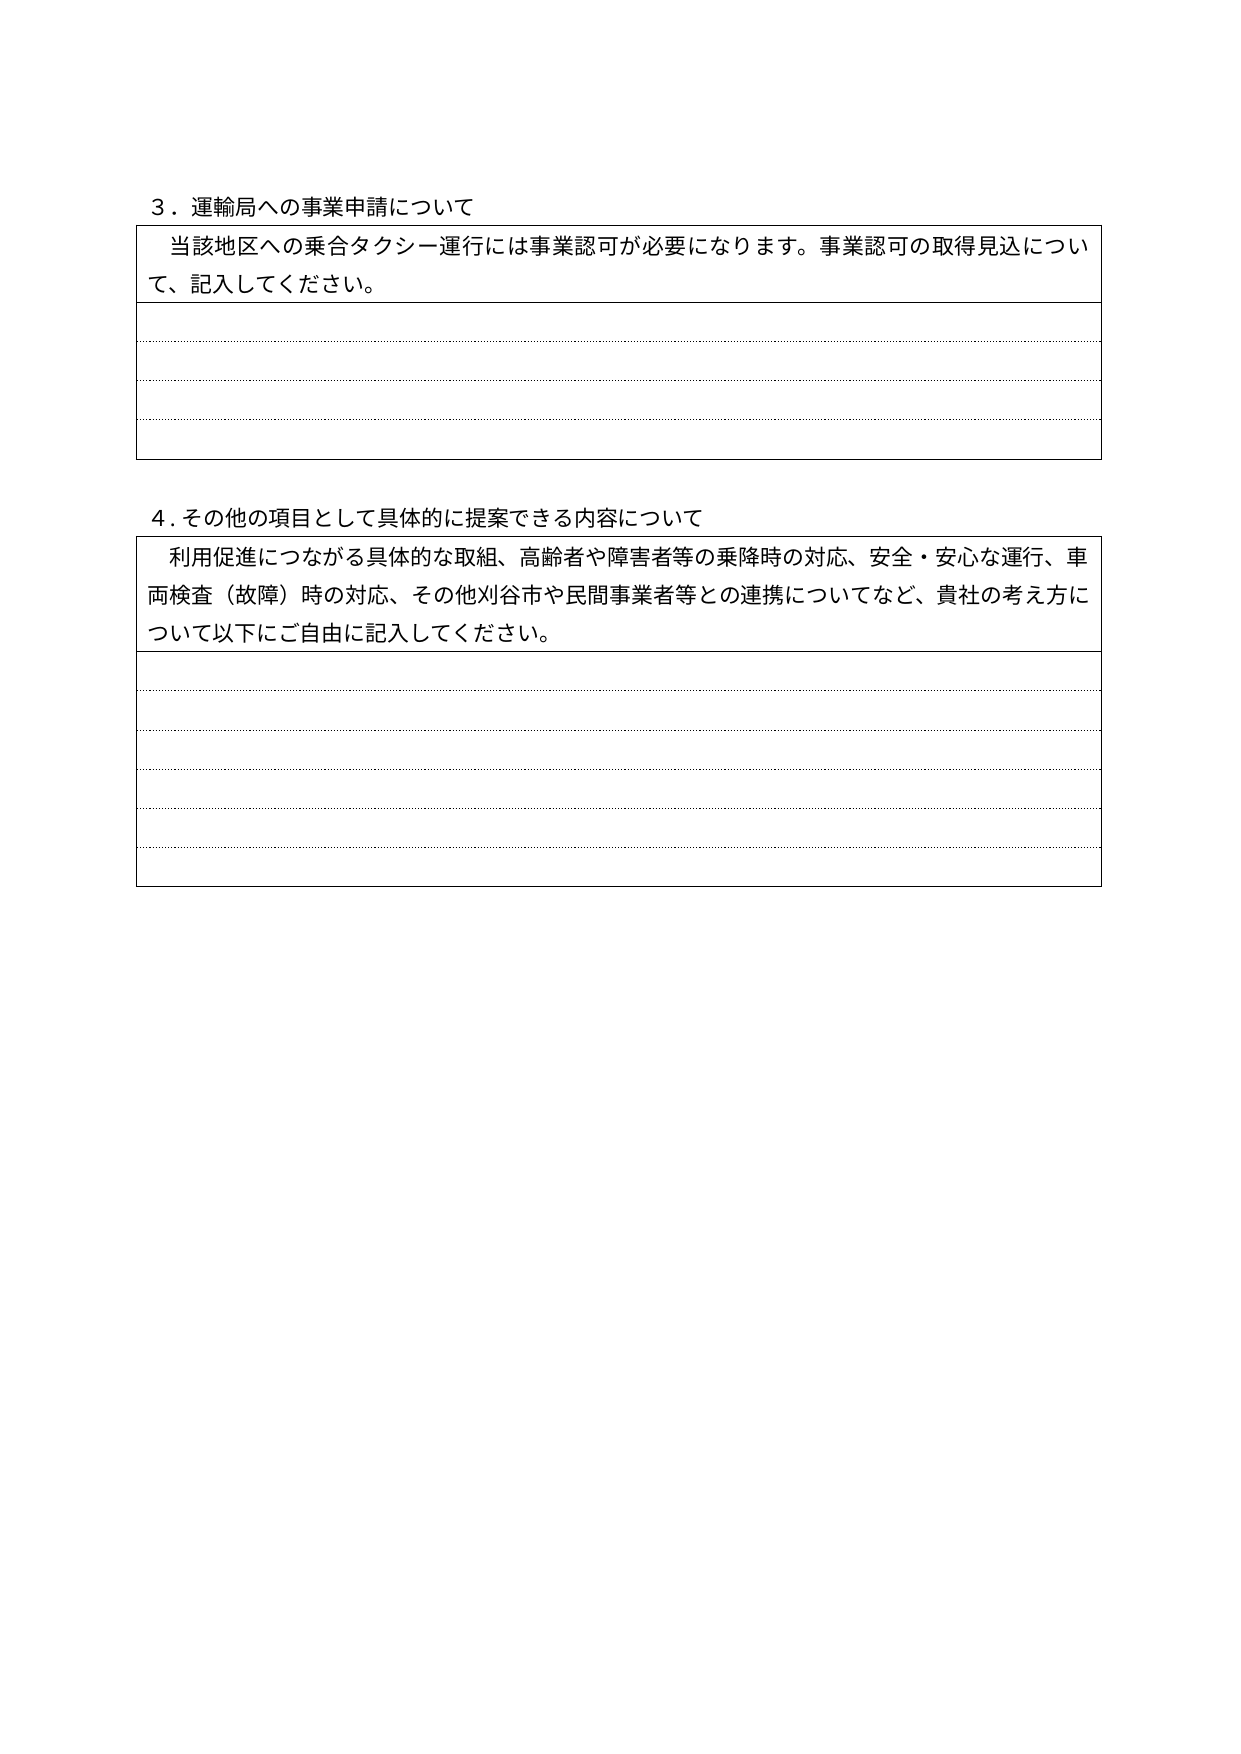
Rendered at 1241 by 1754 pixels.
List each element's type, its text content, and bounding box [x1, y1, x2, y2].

table_cell [137, 341, 1101, 380]
table_cell [137, 303, 1101, 341]
text ４. その他の項目として具体的に提案できる内容について [148, 498, 1122, 536]
table_cell [137, 690, 1101, 729]
table_header 当該地区への乗合タクシー運行には事業認可が必要になります。事業認可の取得見込について、記入してください。 [137, 226, 1101, 302]
table_cell [137, 769, 1101, 808]
table_cell [137, 380, 1101, 419]
table_header 利用促進につながる具体的な取組、高齢者や障害者等の乗降時の対応、安全・安心な運行、車両検査（故障）時の対応、その他刈谷市や民間事業者等との連携についてなど、貴社の考え方について以下にご自由に記入してください。 [137, 537, 1101, 651]
table_cell [137, 730, 1101, 769]
table_cell [137, 652, 1101, 690]
text ３．運輸局への事業申請について [148, 186, 1122, 224]
table_cell [137, 847, 1101, 886]
table_cell [137, 419, 1101, 458]
table_cell [137, 808, 1101, 847]
